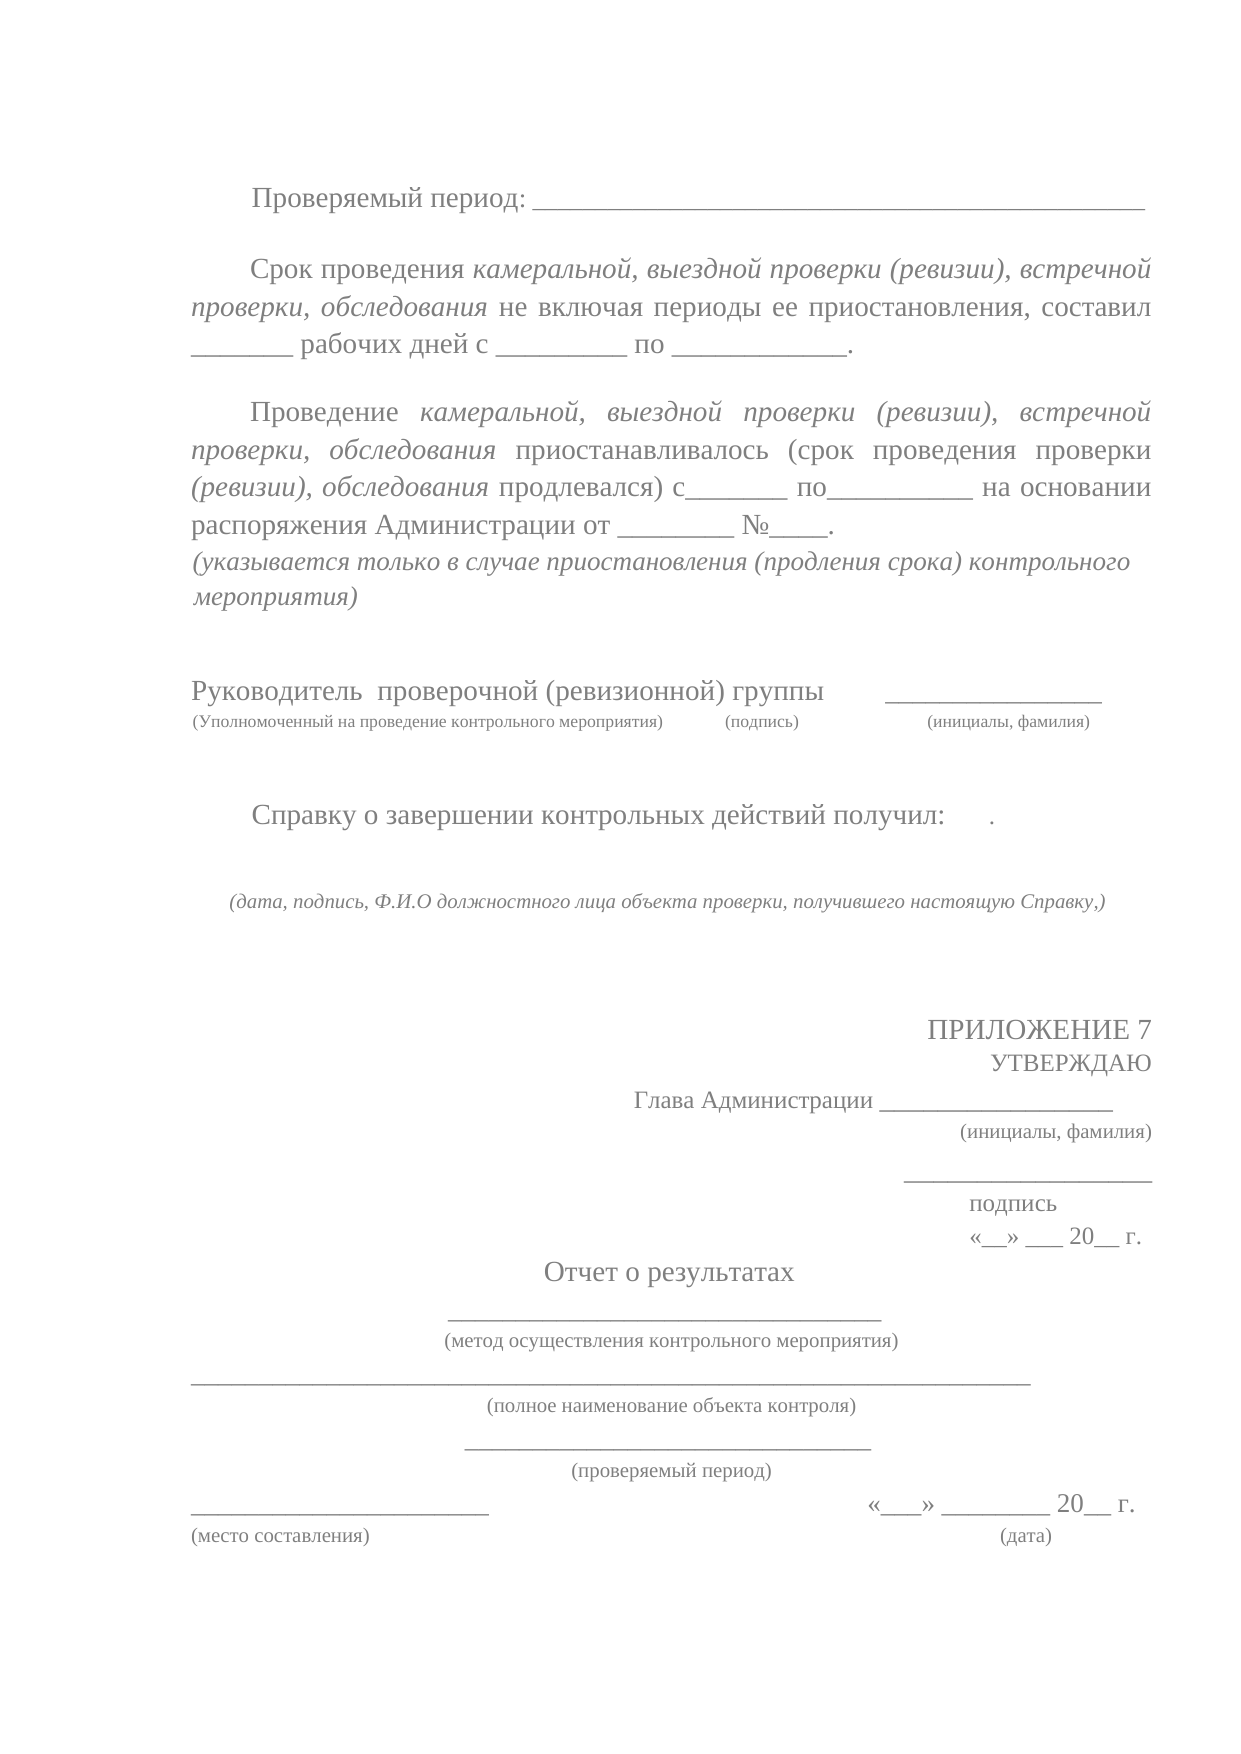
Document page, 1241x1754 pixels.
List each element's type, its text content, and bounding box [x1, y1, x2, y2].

text (место составления) (дата) [191, 1523, 1152, 1547]
text Проведение камеральной, выездной проверки (ревизии), встречной проверки, обследования приостанавливалось (срок проведения проверки (ревизии), обследования продлевался) с_______ по__________ на основании распоряжения Администрации от ________ №____. [191, 394, 1152, 541]
text (проверяемый период) [191, 1458, 1152, 1482]
text (инициалы, фамилия) [177, 1119, 1152, 1143]
text (дата, подпись, Ф.И.О должностного лица объекта проверки, получившего настоящую Справку,) [229, 889, 1152, 913]
text Глава Администрации ________________ [177, 1081, 1152, 1114]
text (метод осуществления контрольного мероприятия) [191, 1328, 1152, 1352]
text Срок проведения камеральной, выездной проверки (ревизии), встречной проверки, обследования не включая периоды ее приостановления, составил _______ рабочих дней с _________ по ____________. [191, 251, 1152, 360]
text Руководитель проверочной (ревизионной) группы ________________ [191, 673, 1152, 707]
text _________________ [177, 1152, 1152, 1186]
text Отчет о результатах [186, 1254, 1152, 1288]
text ________________________________ [177, 1293, 1152, 1324]
text ______________________________ [177, 1423, 1152, 1454]
text ______________________________________________________________ [191, 1358, 1152, 1389]
text подпись [969, 1188, 1152, 1217]
text «__» ___ 20__ г. [969, 1221, 1152, 1250]
text (Уполномоченный на проведение контрольного мероприятия) (подпись) (инициалы, фамилия) [192, 711, 1152, 731]
text ______________________ «___» ________ 20__ г. [191, 1487, 1152, 1519]
text ПРИЛОЖЕНИЕ 7 [177, 1012, 1152, 1045]
text (указывается только в случае приостановления (продления срока) контрольного мероприятия) [192, 545, 1152, 611]
text Справку о завершении контрольных действий получил: . [251, 797, 1152, 830]
text УТВЕРЖДАЮ [177, 1048, 1152, 1077]
text (полное наименование объекта контроля) [191, 1393, 1152, 1417]
text Проверяемый период: _________________________________________________ [251, 180, 1152, 214]
